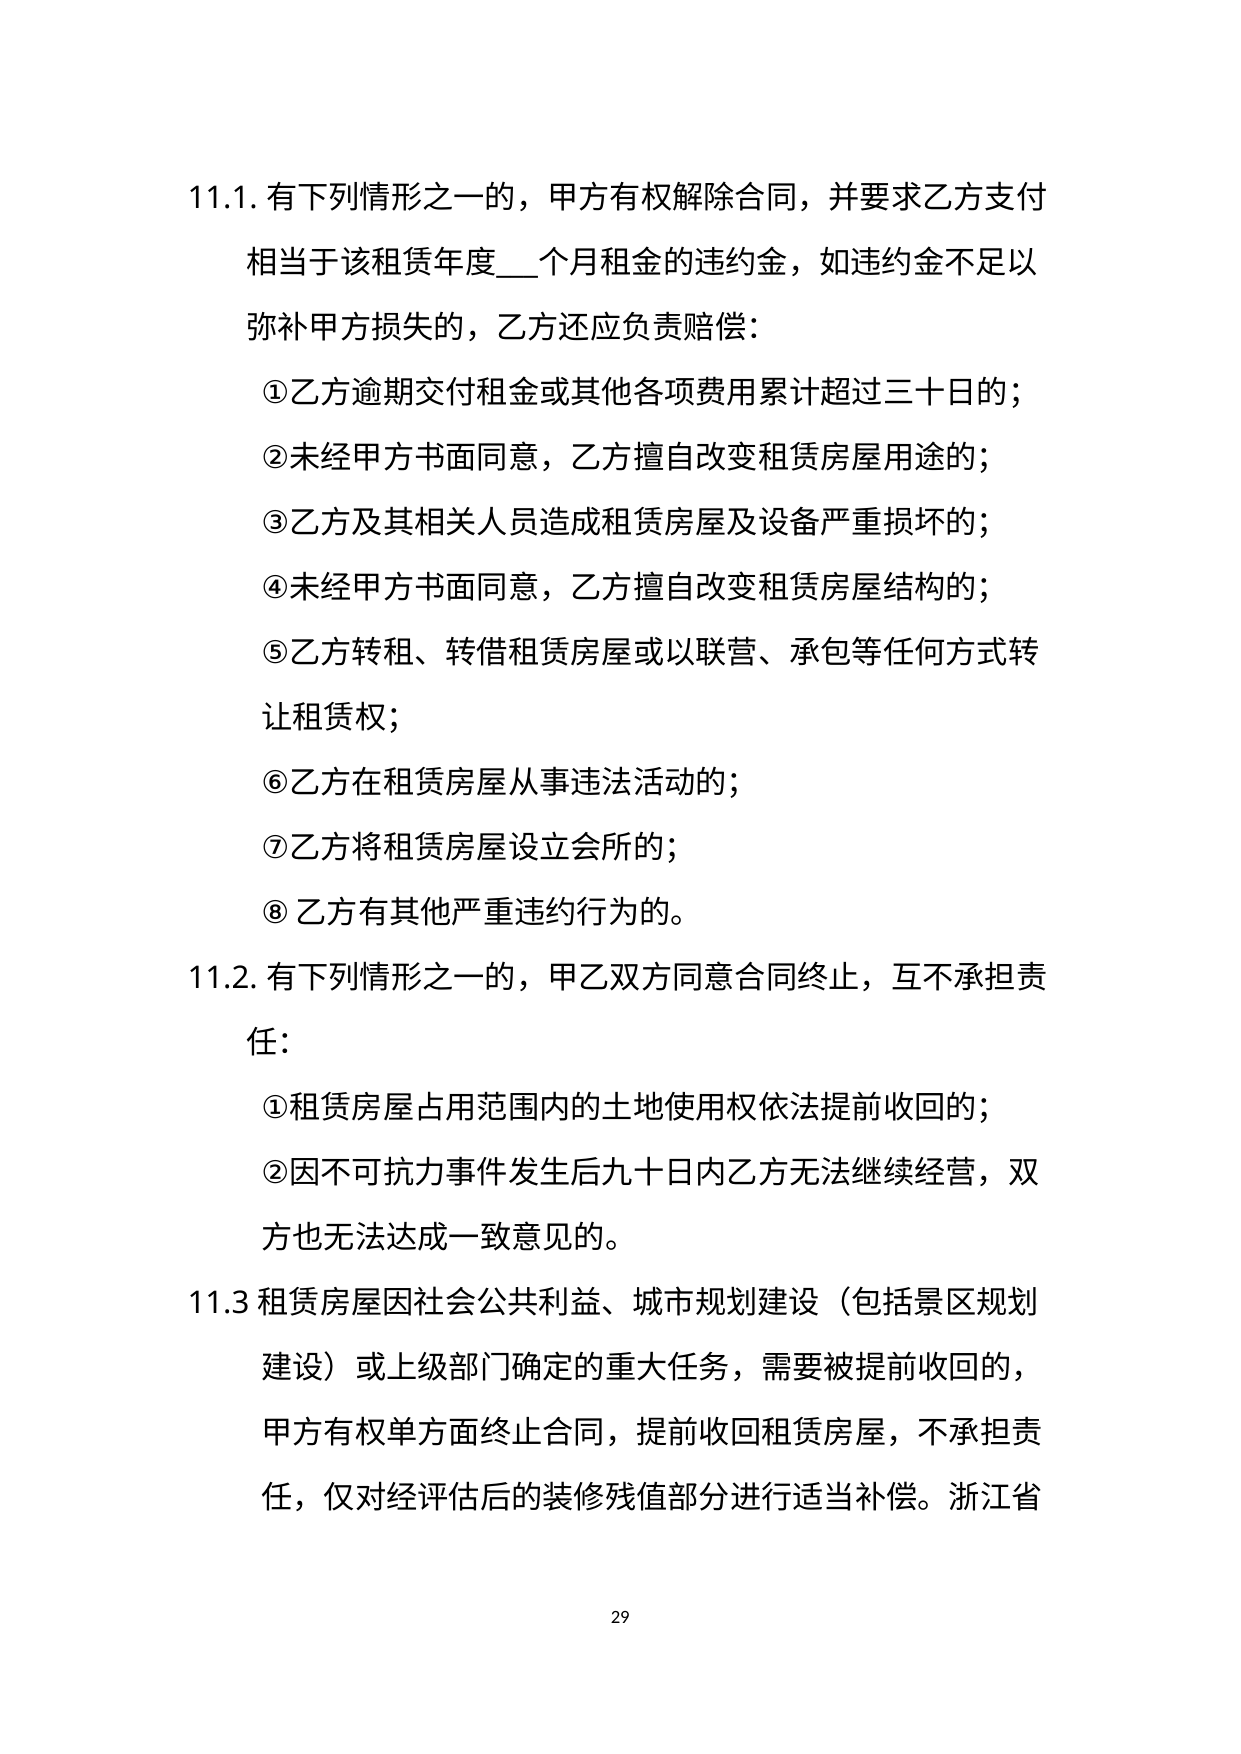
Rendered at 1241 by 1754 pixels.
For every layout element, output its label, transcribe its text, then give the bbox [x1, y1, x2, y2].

text ①租赁房屋占用范围内的土地使用权依法提前收回的； [261, 1072, 1053, 1137]
text ②因不可抗力事件发生后九十日内乙方无法继续经营，双方也无法达成一致意见的。 [261, 1137, 1053, 1267]
text ①乙方逾期交付租金或其他各项费用累计超过三十日的； [261, 357, 1053, 422]
text ③乙方及其相关人员造成租赁房屋及设备严重损坏的； [261, 487, 1053, 552]
list 有下列情形之一的，甲乙双方同意合同终止，互不承担责任： [187, 942, 1053, 1072]
text ②未经甲方书面同意，乙方擅自改变租赁房屋用途的； [261, 422, 1053, 487]
text ④未经甲方书面同意，乙方擅自改变租赁房屋结构的； [261, 552, 1053, 617]
text ⑥乙方在租赁房屋从事违法活动的； [261, 747, 1053, 812]
text ⑧乙方有其他严重违约行为的。 [261, 877, 1053, 942]
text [187, 1267, 1053, 1527]
list 有下列情形之一的，甲方有权解除合同，并要求乙方支付相当于该租赁年度___个月租金的违约金，如违约金不足以弥补甲方损失的，乙方还应负责赔偿： [187, 162, 1053, 357]
text ⑤乙方转租、转借租赁房屋或以联营、承包等任何方式转让租赁权； [261, 617, 1053, 747]
text ⑦乙方将租赁房屋设立会所的； [261, 812, 1053, 877]
